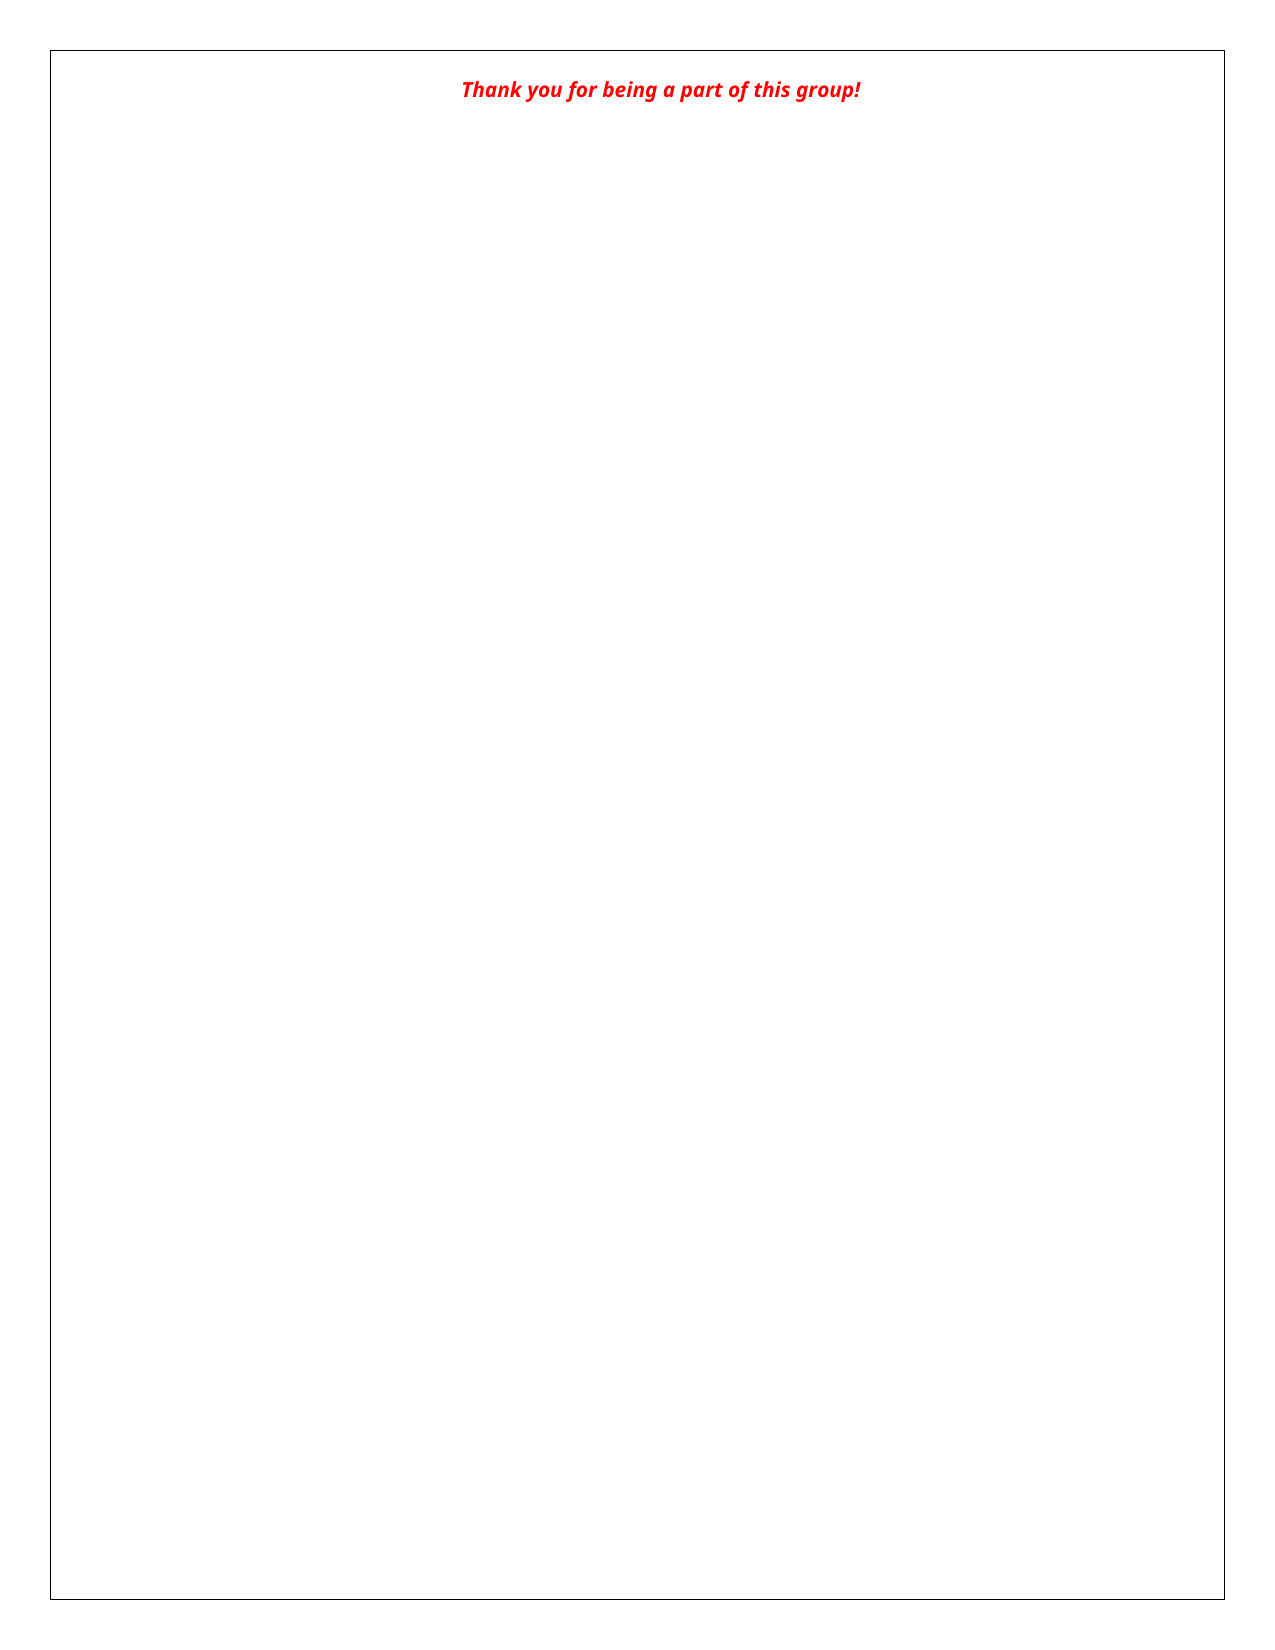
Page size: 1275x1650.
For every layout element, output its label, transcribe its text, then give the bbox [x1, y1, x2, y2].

text Thank you for being a part of this group! [75, 75, 1200, 103]
